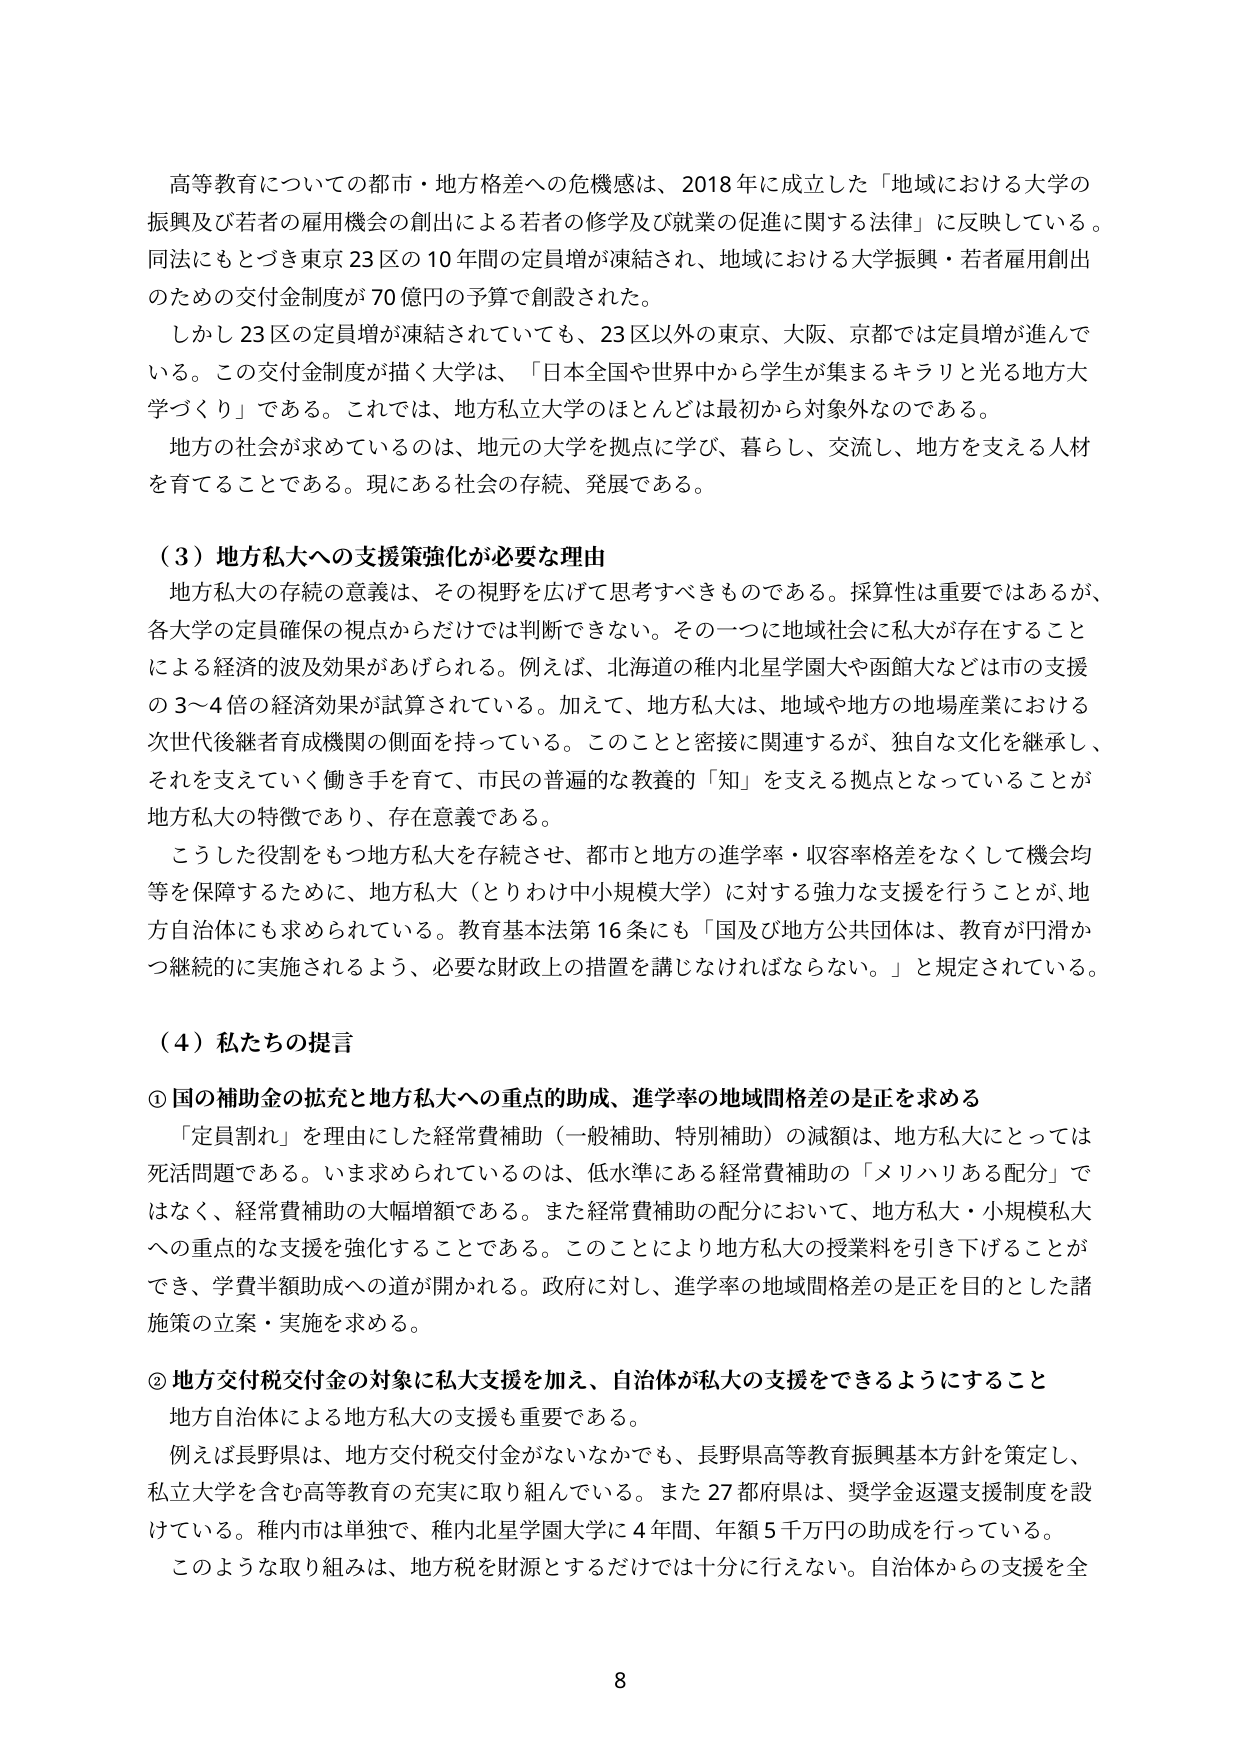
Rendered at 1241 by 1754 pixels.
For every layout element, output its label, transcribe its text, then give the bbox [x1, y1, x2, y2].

subtitle （４）私たちの提言 [148, 1022, 1092, 1060]
text 地方自治体による地方私大の支援も重要である。 [148, 1397, 1092, 1435]
subtitle （３）地方私大への支援策強化が必要な理由 [148, 539, 1092, 572]
text 例えば長野県は、地方交付税交付金がないなかでも、長野県高等教育振興基本方針を策定し、私立大学を含む高等教育の充実に取り組んでいる。また27都府県は、奨学金返還支援制度を設けている。稚内市は単独で、稚内北星学園大学に4年間、年額5千万円の助成を行っている。 [148, 1435, 1092, 1547]
text しかし23区の定員増が凍結されていても、23区以外の東京、大阪、京都では定員増が進んでいる。この交付金制度が描く大学は、「日本全国や世界中から学生が集まるキラリと光る地方大学づくり」である。これでは、地方私立大学のほとんどは最初から対象外なのである。 [148, 314, 1092, 355]
text 地方の社会が求めているのは、地元の大学を拠点に学び、暮らし、交流し、地方を支える人材を育てることである。現にある社会の存続、発展である。 [148, 427, 1092, 502]
text 高等教育についての都市・地方格差への危機感は、2018年に成立した「地域における大学の振興及び若者の雇用機会の創出による若者の修学及び就業の促進に関する法律」に反映している。同法にもとづき東京23区の10年間の定員増が凍結され、地域における大学振興・若者雇用創出のための交付金制度が70億円の予算で創設された。 [148, 236, 1092, 314]
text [148, 1547, 1092, 1585]
text ① 国の補助金の拡充と地方私大への重点的助成、進学率の地域間格差の是正を求める [148, 1079, 1092, 1116]
text 高等教育についての都市・地方格差への危機感は、2018年に成立した「地域における大学の振興及び若者の雇用機会の創出による若者の修学及び就業の促進に関する法律」に反映している。同法にもとづき東京23区の10年間の定員増が凍結され、地域における大学振興・若者雇用創出のための交付金制度が70億円の予算で創設された。 [148, 164, 1092, 205]
text しかし23区の定員増が凍結されていても、23区以外の東京、大阪、京都では定員増が進んでいる。この交付金制度が描く大学は、「日本全国や世界中から学生が集まるキラリと光る地方大学づくり」である。これでは、地方私立大学のほとんどは最初から対象外なのである。 [148, 386, 1092, 427]
text 「定員割れ」を理由にした経常費補助（一般補助、特別補助）の減額は、地方私大にとっては死活問題である。いま求められているのは、低水準にある経常費補助の「メリハリある配分」ではなく、経常費補助の大幅増額である。また経常費補助の配分において、地方私大・小規模私大への重点的な支援を強化することである。このことにより地方私大の授業料を引き下げることができ、学費半額助成への道が開かれる。政府に対し、進学率の地域間格差の是正を目的とした諸施策の立案・実施を求める。 [148, 1116, 1092, 1341]
text ② 地方交付税交付金の対象に私大支援を加え、自治体が私大の支援をできるようにすること [148, 1360, 1092, 1397]
text こうした役割をもつ地方私大を存続させ、都市と地方の進学率・収容率格差をなくして機会均等を保障するために、地方私大（とりわけ中小規模大学）に対する強力な支援を行うことが､地方自治体にも求められている。教育基本法第16条にも「国及び地方公共団体は、教育が円滑かつ継続的に実施されるよう、必要な財政上の措置を講じなければならない。」と規定されている。 [148, 835, 1092, 985]
text 地方私大の存続の意義は、その視野を広げて思考すべきものである。採算性は重要ではあるが、各大学の定員確保の視点からだけでは判断できない。その一つに地域社会に私大が存在することによる経済的波及効果があげられる。例えば、北海道の稚内北星学園大や函館大などは市の支援の3～4倍の経済効果が試算されている。加えて、地方私大は、地域や地方の地場産業における次世代後継者育成機関の側面を持っている。このことと密接に関連するが、独自な文化を継承し、それを支えていく働き手を育て、市民の普遍的な教養的「知」を支える拠点となっていることが地方私大の特徴であり、存在意義である。 [148, 572, 1092, 835]
